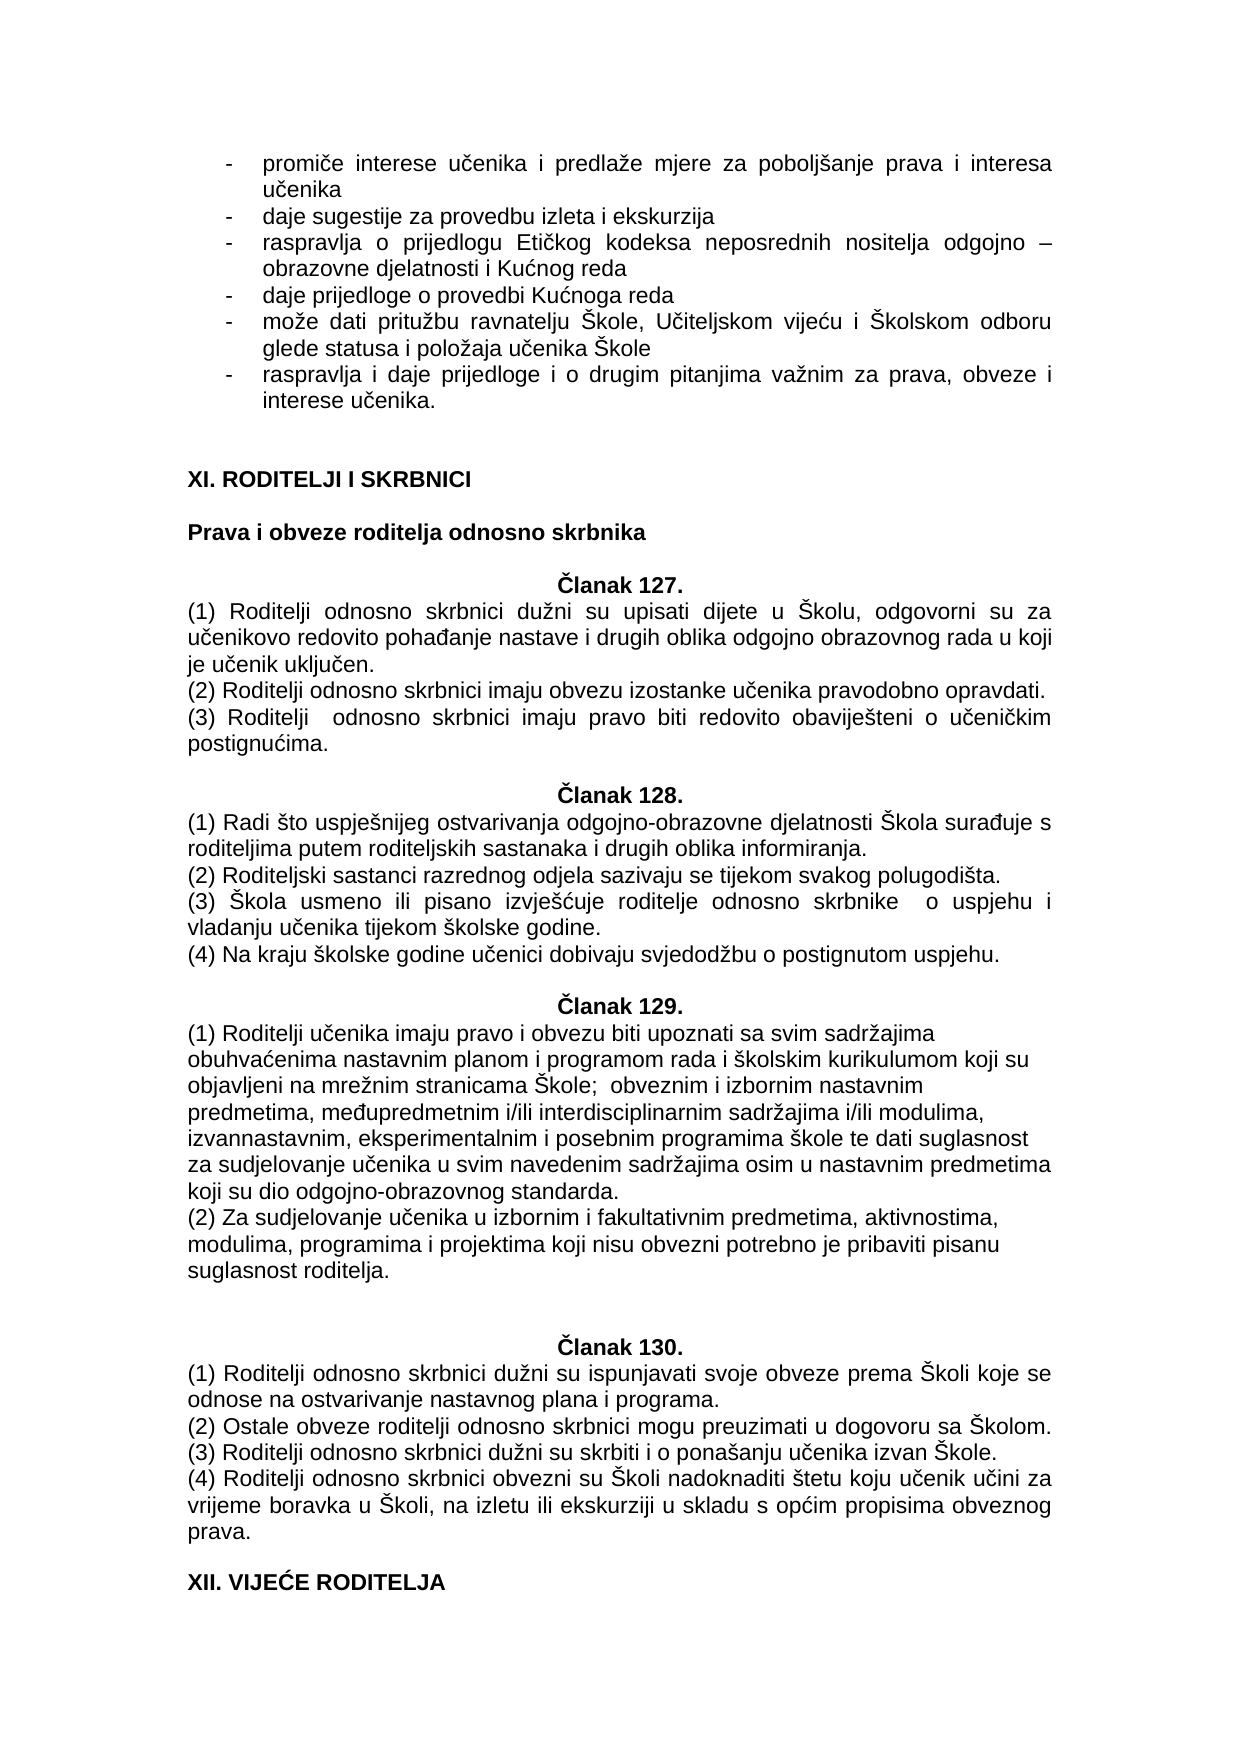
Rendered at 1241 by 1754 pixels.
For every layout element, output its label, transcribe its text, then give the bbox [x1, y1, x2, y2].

text Članak 128. [187, 782, 1053, 809]
list daje sugestije za provedbu izleta i ekskurzija [225, 203, 1053, 229]
text (1) Roditelji odnosno skrbnici dužni su ispunjavati svoje obveze prema Školi koje se odnose na ostvarivanje nastavnog plana i programa. [187, 1360, 1053, 1413]
text (2) Ostale obveze roditelji odnosno skrbnici mogu preuzimati u dogovoru sa Školom. (3) Roditelji odnosno skrbnici dužni su skrbiti i o ponašanju učenika izvan Škole. [187, 1413, 1053, 1465]
list daje prijedloge o provedbi Kućnoga reda [225, 282, 1053, 308]
text (4) Na kraju školske godine učenici dobivaju svjedodžbu o postignutom uspjehu. [187, 941, 1053, 967]
text (1) Radi što uspješnijeg ostvarivanja odgojno-obrazovne djelatnosti Škola surađuje s roditeljima putem roditeljskih sastanaka i drugih oblika informiranja. [187, 809, 1053, 862]
text Članak 130. [187, 1334, 1053, 1360]
list raspravlja i daje prijedloge i o drugim pitanjima važnim za prava, obveze i interese učenika. [225, 361, 1053, 413]
text XI. RODITELJI I SKRBNICI [187, 466, 1053, 493]
text (3) Roditelji odnosno skrbnici imaju pravo biti redovito obaviješteni o učeničkim postignućima. [187, 703, 1053, 756]
text Prava i obveze roditelja odnosno skrbnika [187, 519, 1053, 545]
text Članak 127. [187, 572, 1053, 598]
list raspravlja o prijedlogu Etičkog kodeksa neposrednih nositelja odgojno –obrazovne djelatnosti i Kućnog reda [225, 229, 1053, 282]
text (2) Roditeljski sastanci razrednog odjela sazivaju se tijekom svakog polugodišta. [187, 862, 1053, 888]
text (3) Škola usmeno ili pisano izvješćuje roditelje odnosno skrbnike o uspjehu i vladanju učenika tijekom školske godine. [187, 888, 1053, 941]
text (2) Roditelji odnosno skrbnici imaju obvezu izostanke učenika pravodobno opravdati. [187, 677, 1053, 703]
list može dati pritužbu ravnatelju Škole, Učiteljskom vijeću i Školskom odboru glede statusa i položaja učenika Škole [225, 308, 1053, 361]
text (2) Za sudjelovanje učenika u izbornim i fakultativnim predmetima, aktivnostima, modulima, programima i projektima koji nisu obvezni potrebno je pribaviti pisanu suglasnost roditelja. [187, 1204, 1053, 1307]
text Članak 129. [187, 993, 1053, 1020]
list promiče interese učenika i predlaže mjere za poboljšanje prava i interesa učenika [225, 150, 1053, 203]
text XII. VIJEĆE RODITELJA [187, 1568, 1053, 1595]
text (1) Roditelji učenika imaju pravo i obvezu biti upoznati sa svim sadržajima obuhvaćenima nastavnim planom i programom rada i školskim kurikulumom koji su objavljeni na mrežnim stranicama Škole; obveznim i izbornim nastavnim predmetima, međupredmetnim i/ili interdisciplinarnim sadržajima i/ili modulima, izvannastavnim, eksperimentalnim i posebnim programima škole te dati suglasnost za sudjelovanje učenika u svim navedenim sadržajima osim u nastavnim predmetima koji su dio odgojno-obrazovnog standarda. [187, 1020, 1053, 1204]
text (4) Roditelji odnosno skrbnici obvezni su Školi nadoknaditi štetu koju učenik učini za vrijeme boravka u Školi, na izletu ili ekskurziji u skladu s općim propisima obveznog prava. [187, 1465, 1053, 1544]
text (1) Roditelji odnosno skrbnici dužni su upisati dijete u Školu, odgovorni su za učenikovo redovito pohađanje nastave i drugih oblika odgojno obrazovnog rada u koji je učenik uključen. [187, 598, 1053, 677]
